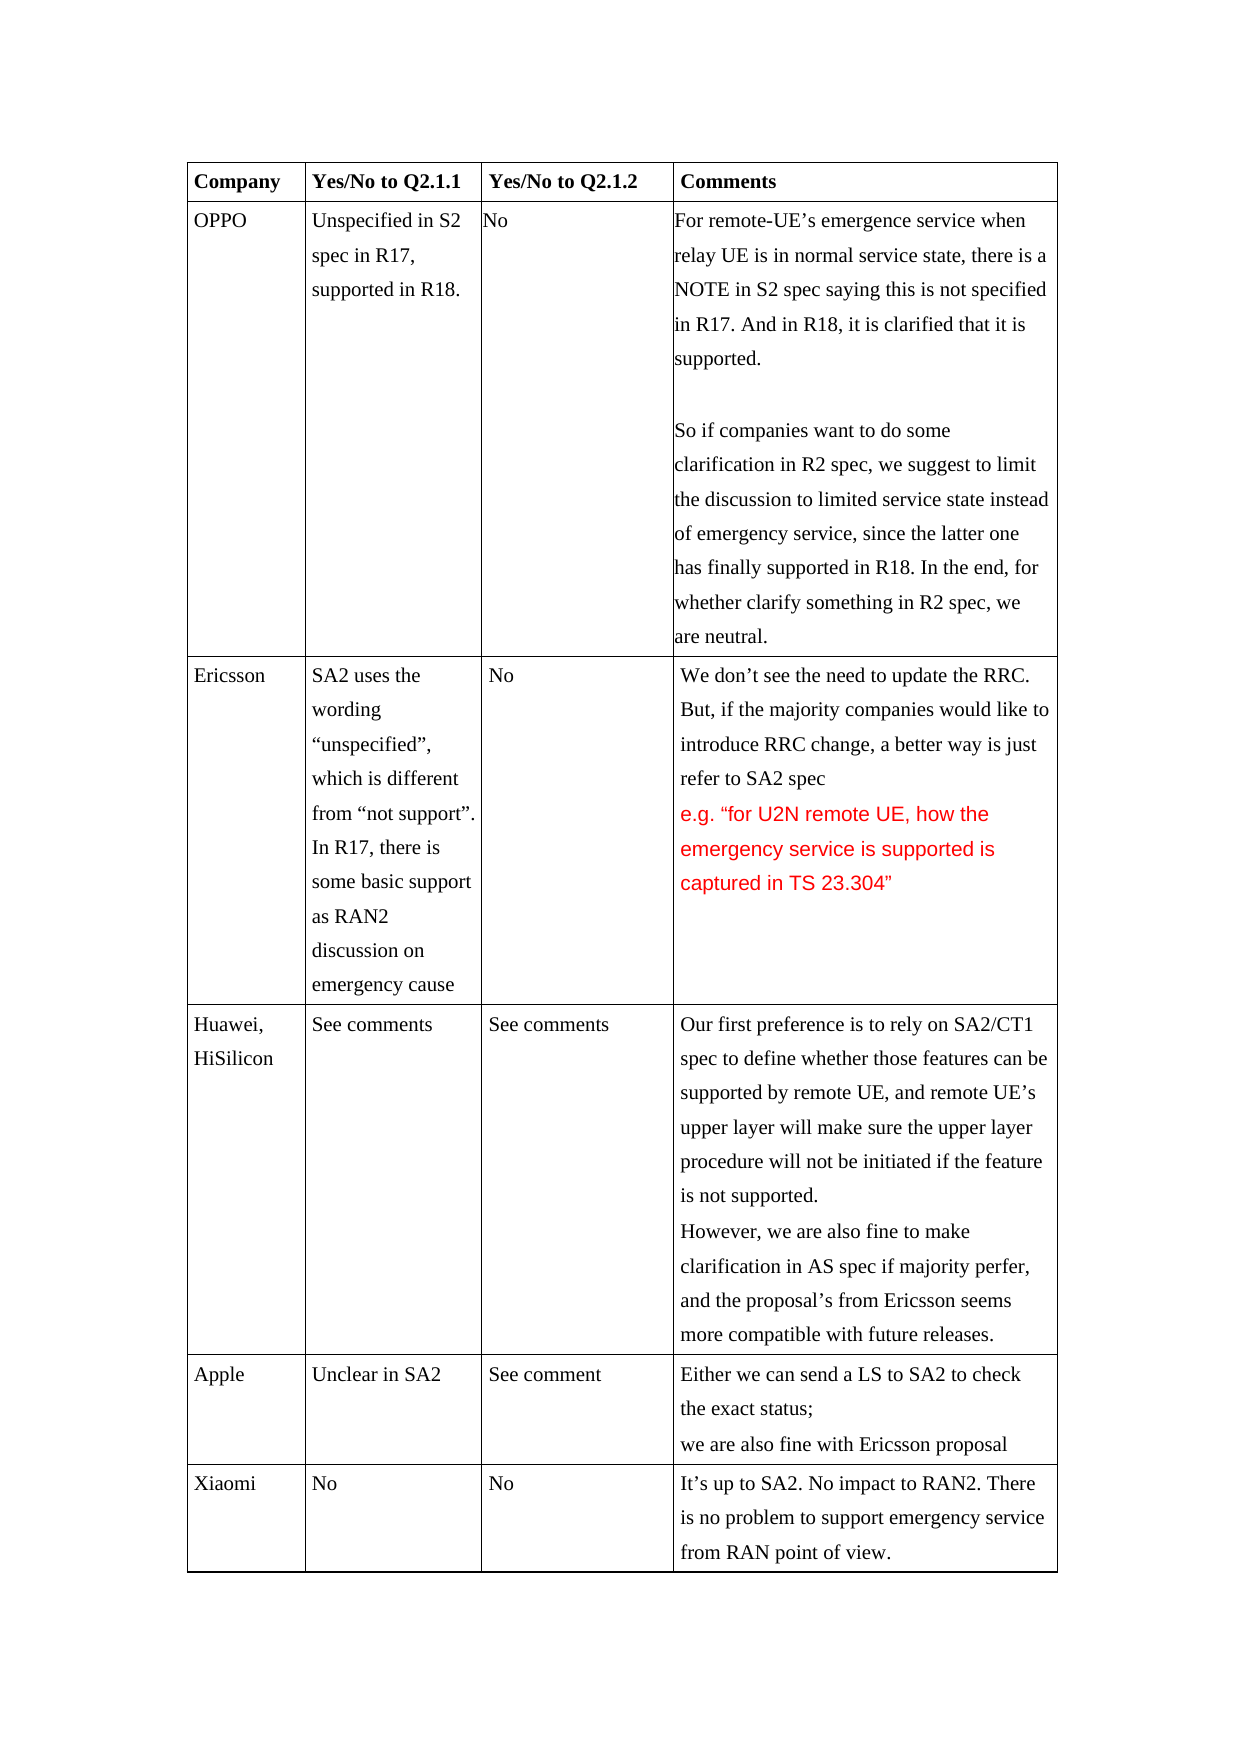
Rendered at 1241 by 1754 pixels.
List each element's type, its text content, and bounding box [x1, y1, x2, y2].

table_cell No [482, 1465, 673, 1571]
table_cell OPPO [188, 202, 305, 656]
table_cell No [482, 202, 673, 656]
table_cell Unclear in SA2 [306, 1355, 481, 1463]
table_cell Ericsson [188, 657, 305, 1004]
table_header Yes/No to Q2.1.1 [306, 163, 481, 201]
table_cell No [306, 1465, 481, 1571]
table_cell Unspecified in S2 spec in R17, supported in R18. [306, 202, 481, 656]
table_cell We don’t see the need to update the RRC. But, if the majority companies would like to introduce RRC change, a better way is just refer to SA2 spec e.g. “for U2N remote UE, how the emergency service is supported is captured in TS 23.304” [674, 657, 1057, 1004]
table_cell For remote-UE’s emergence service when relay UE is in normal service state, there is a NOTE in S2 spec saying this is not specified in R17. And in R18, it is clarified that it is supported. So if companies want to do some clarification in R2 spec, we suggest to limit the discussion to limited service state instead of emergency service, since the latter one has finally supported in R18. In the end, for whether clarify something in R2 spec, we are neutral. [674, 202, 1057, 656]
table_cell Huawei, HiSilicon [188, 1005, 305, 1354]
table_cell Our first preference is to rely on SA2/CT1 spec to define whether those features can be supported by remote UE, and remote UE’s upper layer will make sure the upper layer procedure will not be initiated if the feature is not supported. However, we are also fine to make clarification in AS spec if majority perfer, and the proposal’s from Ericsson seems more compatible with future releases. [674, 1005, 1057, 1354]
table_cell Apple [188, 1355, 305, 1463]
table_cell Xiaomi [188, 1465, 305, 1571]
table_header Company [188, 163, 305, 201]
table_cell See comments [482, 1005, 673, 1354]
table_cell Either we can send a LS to SA2 to check the exact status; we are also fine with Ericsson proposal [674, 1355, 1057, 1463]
table_cell SA2 uses the wording “unspecified”, which is different from “not support”. In R17, there is some basic support as RAN2 discussion on emergency cause [306, 657, 481, 1004]
table_cell See comments [306, 1005, 481, 1354]
table_cell It’s up to SA2. No impact to RAN2. There is no problem to support emergency service from RAN point of view. [674, 1465, 1057, 1571]
table_cell See comment [482, 1355, 673, 1463]
table_cell No [482, 657, 673, 1004]
table_header Comments [674, 163, 1057, 201]
table_header Yes/No to Q2.1.2 [482, 163, 673, 201]
